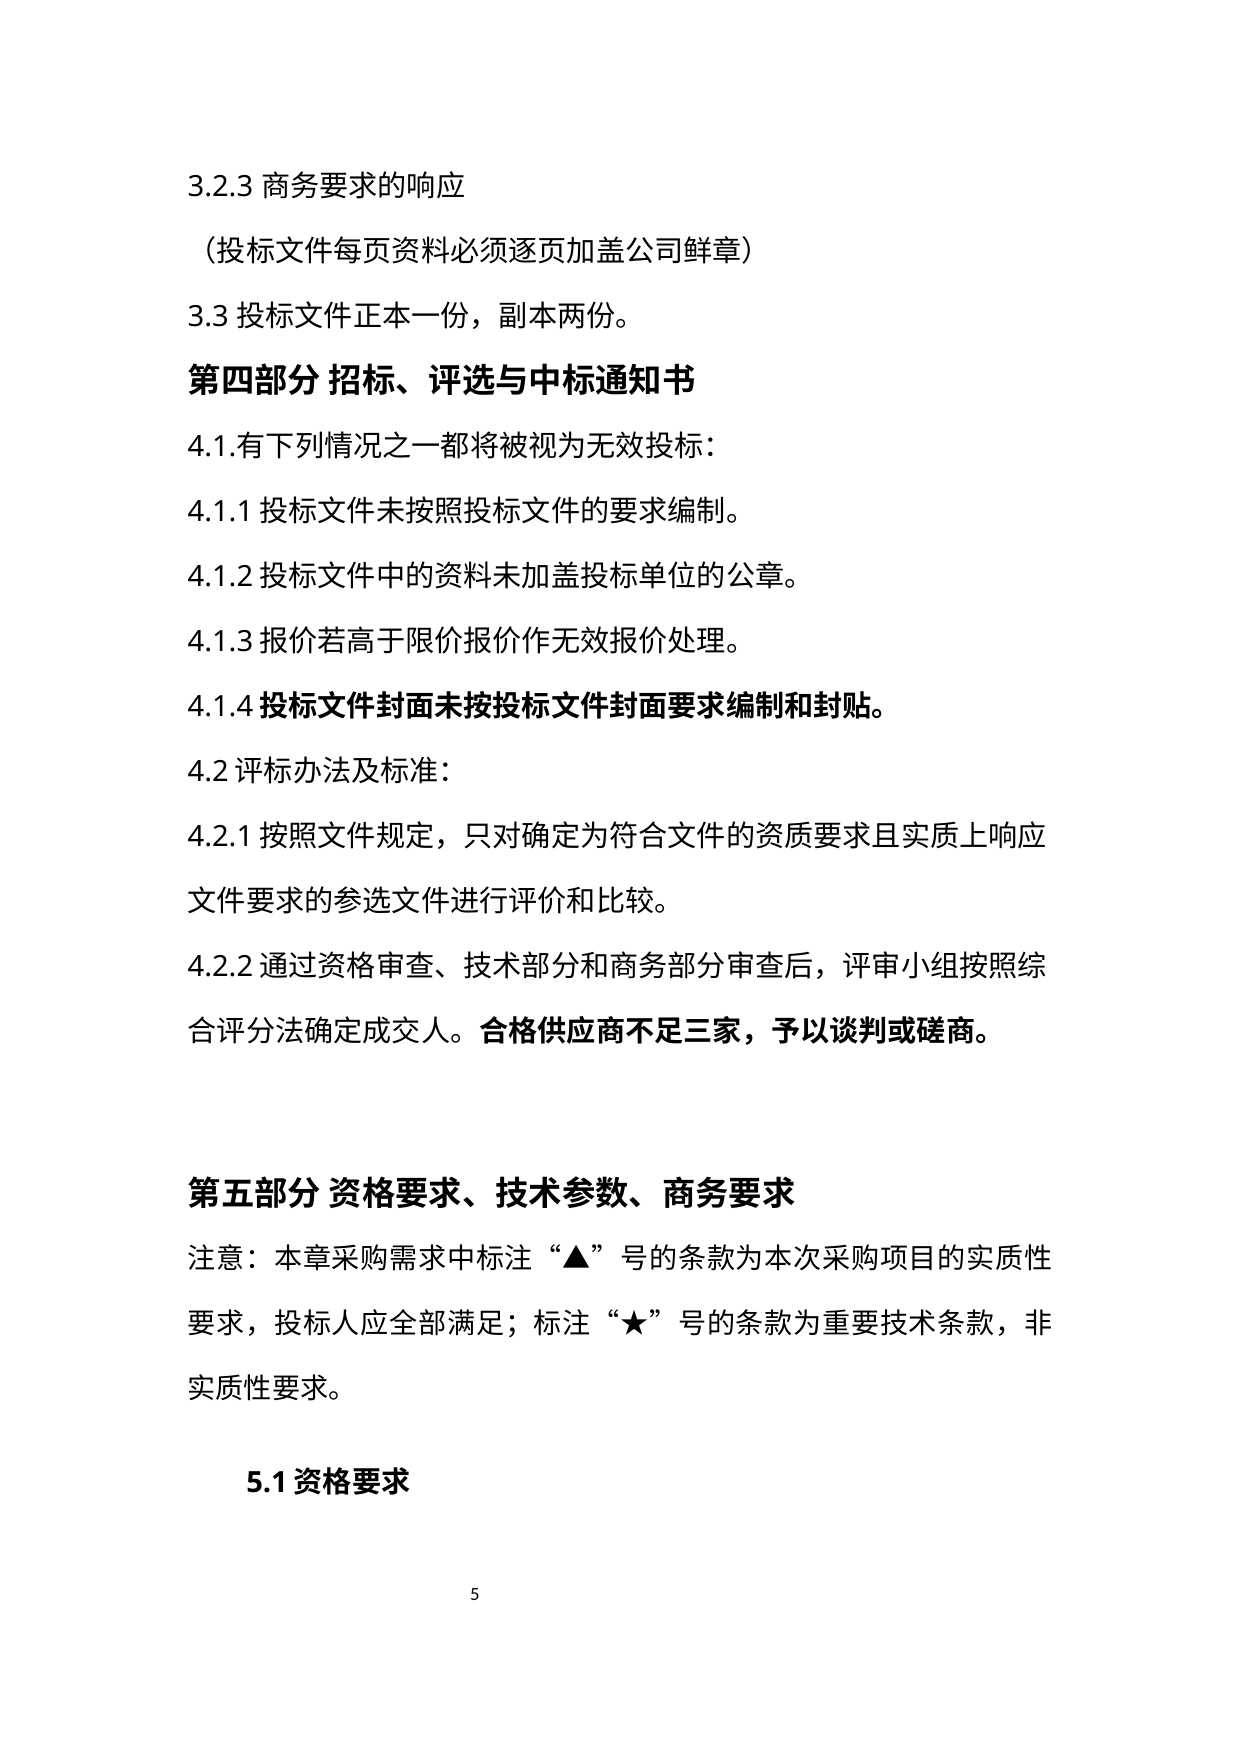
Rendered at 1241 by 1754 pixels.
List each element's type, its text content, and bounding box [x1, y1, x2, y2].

text 4.1.3报价若高于限价报价作无效报价处理。 [187, 606, 1053, 671]
text 4.1.1投标文件未按照投标文件的要求编制。 [187, 476, 1053, 541]
text 4.1.4投标文件封面未按投标文件封面要求编制和封贴。 [187, 671, 1053, 736]
text 4.1.2投标文件中的资料未加盖投标单位的公章。 [187, 541, 1053, 606]
text 3.3 投标文件正本一份，副本两份。 [187, 281, 1053, 346]
text 4.2.1按照文件规定，只对确定为符合文件的资质要求且实质上响应文件要求的参选文件进行评价和比较。 [187, 801, 1053, 931]
text 3.2.3 商务要求的响应 [187, 151, 1053, 216]
list 资格要求、技术参数、商务要求 [187, 1158, 1053, 1223]
text 4.2评标办法及标准： [187, 736, 1053, 801]
list 招标、评选与中标通知书 [187, 346, 1053, 411]
text 4.2.2通过资格审查、技术部分和商务部分审查后，评审小组按照综合评分法确定成交人。合格供应商不足三家，予以谈判或磋商。 [187, 931, 1053, 1061]
text 注意：本章采购需求中标注“▲”号的条款为本次采购项目的实质性要求，投标人应全部满足；标注“★”号的条款为重要技术条款，非实质性要求。 [187, 1223, 1053, 1418]
text 5.1资格要求 [187, 1448, 1053, 1513]
text 4.1.有下列情况之一都将被视为无效投标： [187, 411, 1053, 476]
text （投标文件每页资料必须逐页加盖公司鲜章） [187, 216, 1053, 281]
